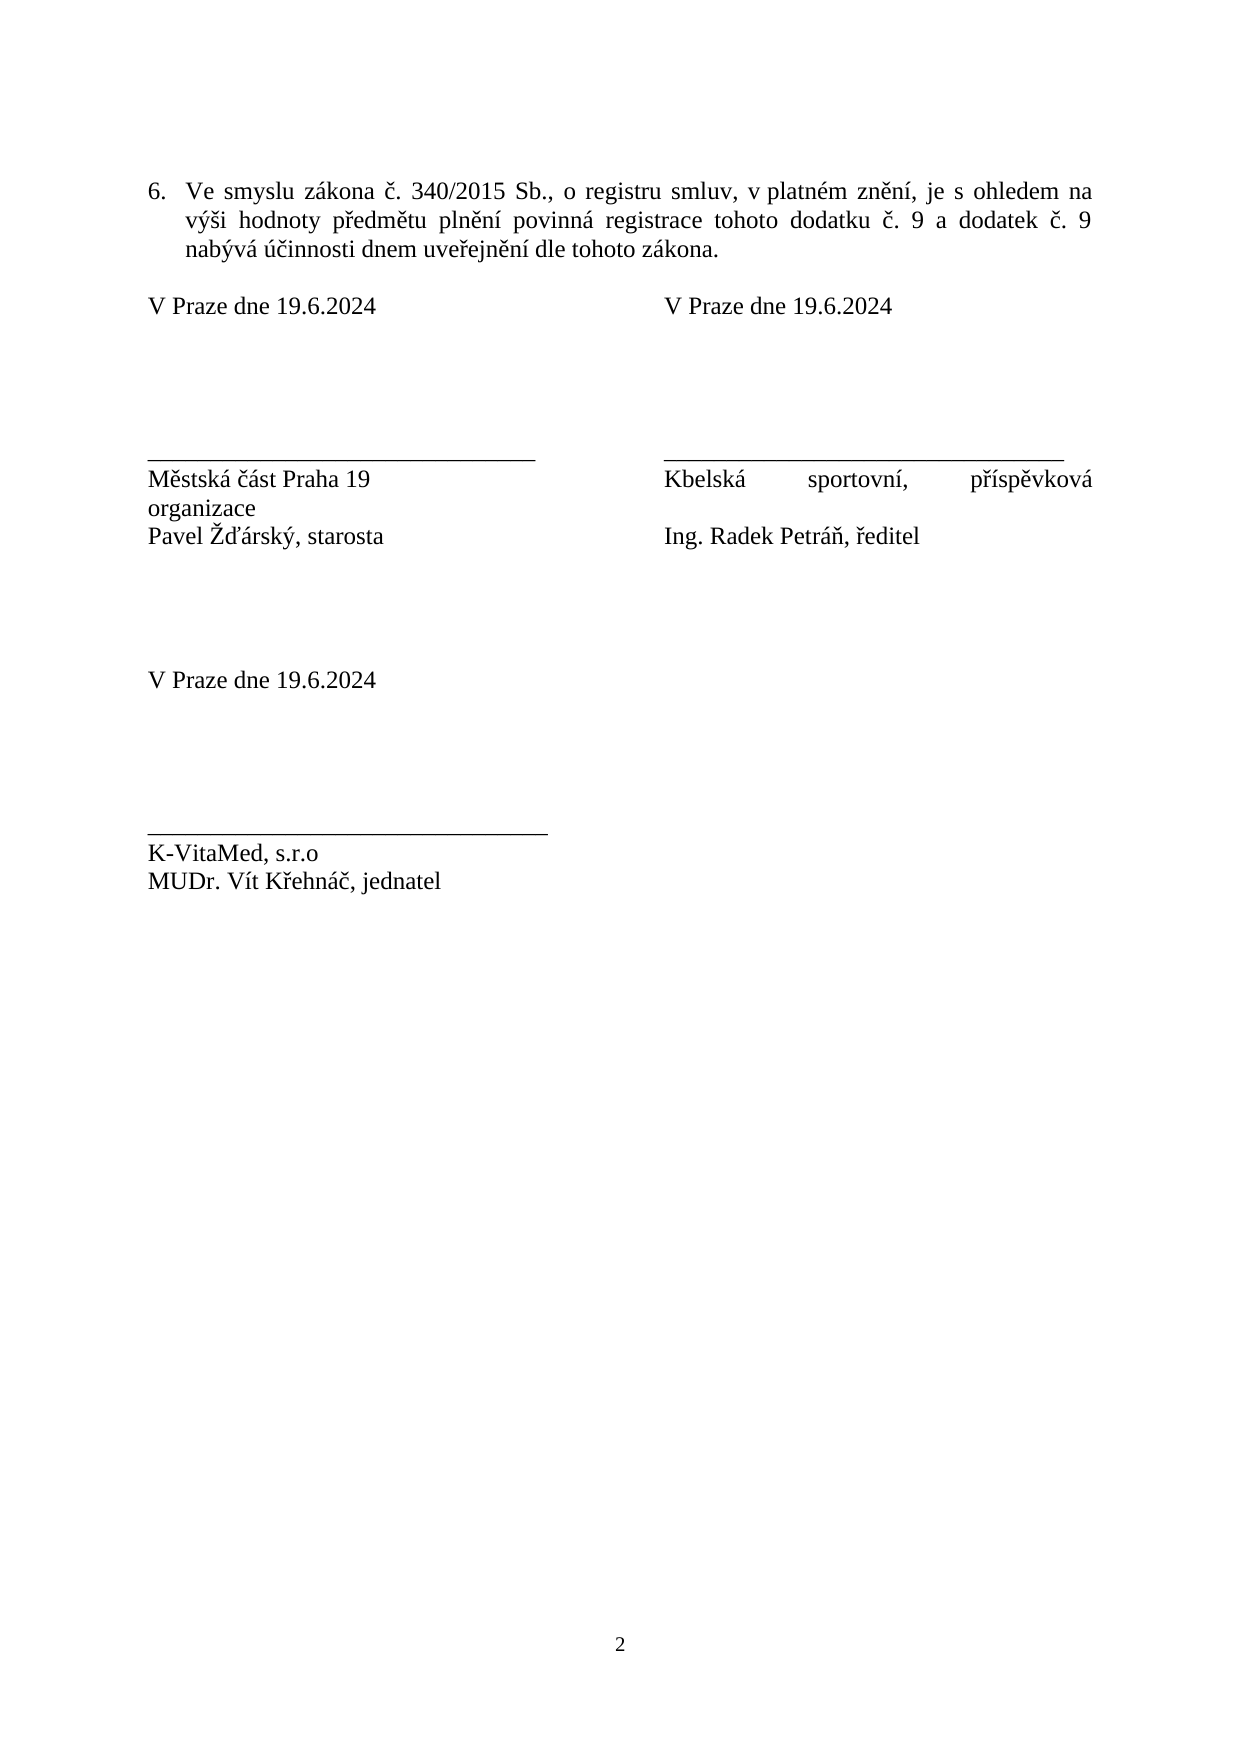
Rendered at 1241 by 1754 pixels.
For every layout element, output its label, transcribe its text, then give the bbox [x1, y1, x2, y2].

text V Praze dne 19.6.2024 V Praze dne 19.6.2024 [148, 291, 1093, 320]
text _______________________________ ________________________________ [148, 435, 1093, 464]
list Pavel Žďárský, starosta Ing. Radek Petráň, ředitel [148, 521, 1093, 550]
text ________________________________ [148, 809, 1093, 838]
text MUDr. Vít Křehnáč, jednatel [148, 866, 1093, 895]
text K-VitaMed, s.r.o [148, 838, 1093, 866]
text V Praze dne 19.6.2024 [148, 665, 1093, 694]
text Městská část Praha 19 Kbelská sportovní, příspěvková organizace [148, 464, 1093, 521]
title Ve smyslu zákona č. 340/2015 Sb., o registru smluv, v platném znění, je s ohledem na výši hodnoty předmětu plnění povinná registrace tohoto dodatku č. 9 a dodatek č. 9 nabývá účinnosti dnem uveřejnění dle tohoto zákona. [148, 176, 1093, 263]
